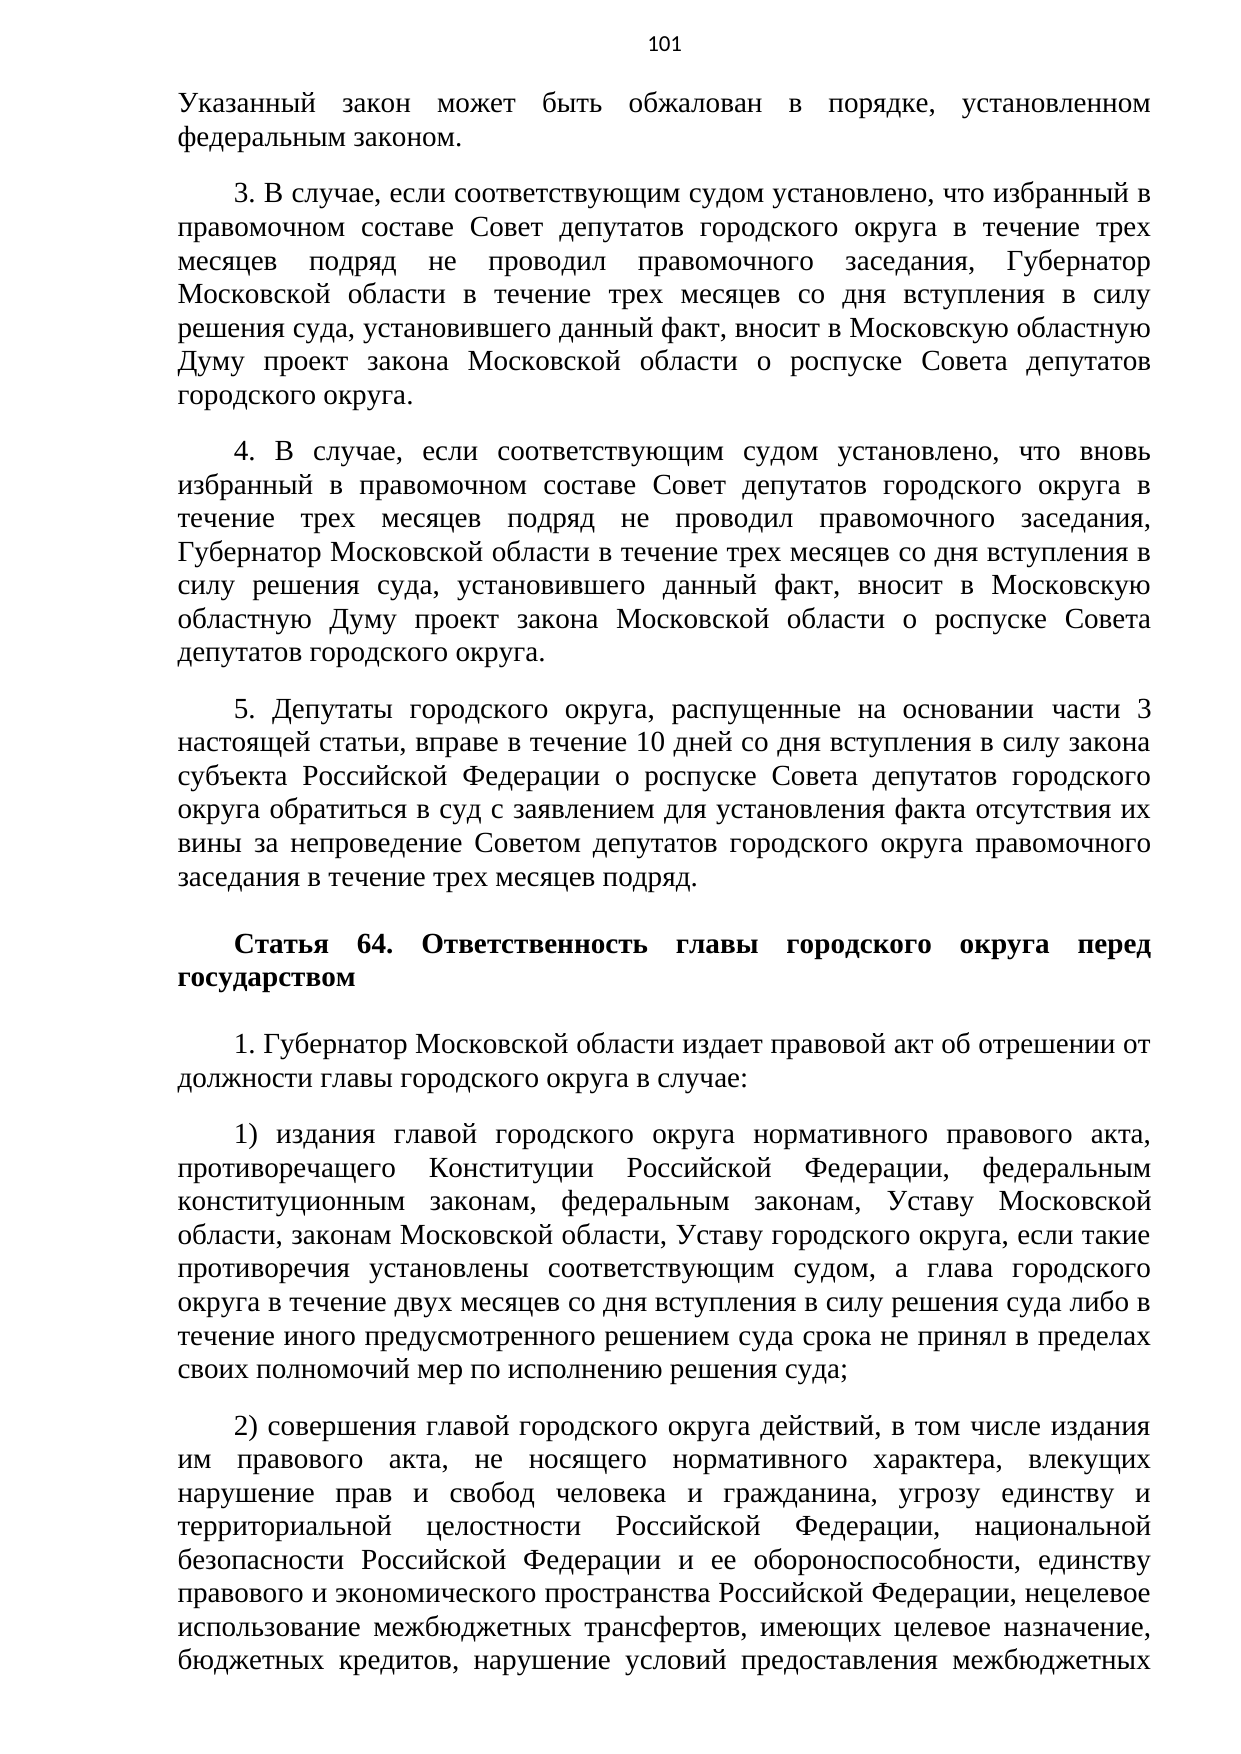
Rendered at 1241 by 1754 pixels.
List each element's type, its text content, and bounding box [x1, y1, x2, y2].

text 1) издания главой городского округа нормативного правового акта, противоречащего Конституции Российской Федерации, федеральным конституционным законам, федеральным законам, Уставу Московской области, законам Московской области, Уставу городского округа, если такие противоречия установлены соответствующим судом, а глава городского округа в течение двух месяцев со дня вступления в силу решения суда либо в течение иного предусмотренного решением суда срока не принял в пределах своих полномочий мер по исполнению решения суда; [177, 1116, 1152, 1385]
title Статья 64. Ответственность главы городского округа перед государством [177, 926, 1152, 993]
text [177, 86, 1152, 153]
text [177, 1408, 1152, 1676]
text 5. Депутаты городского округа, распущенные на основании части 3 настоящей статьи, вправе в течение 10 дней со дня вступления в силу закона субъекта Российской Федерации о роспуске Совета депутатов городского округа обратиться в суд с заявлением для установления факта отсутствия их вины за непроведение Советом депутатов городского округа правомочного заседания в течение трех месяцев подряд. [177, 691, 1152, 892]
text 1. Губернатор Московской области издает правовой акт об отрешении от должности главы городского округа в случае: [177, 1026, 1152, 1093]
text 4. В случае, если соответствующим судом установлено, что вновь избранный в правомочном составе Совет депутатов городского округа в течение трех месяцев подряд не проводил правомочного заседания, Губернатор Московской области в течение трех месяцев со дня вступления в силу решения суда, установившего данный факт, вносит в Московскую областную Думу проект закона Московской области о роспуске Совета депутатов городского округа. [177, 433, 1152, 668]
text 3. В случае, если соответствующим судом установлено, что избранный в правомочном составе Совет депутатов городского округа в течение трех месяцев подряд не проводил правомочного заседания, Губернатор Московской области в течение трех месяцев со дня вступления в силу решения суда, установившего данный факт, вносит в Московскую областную Думу проект закона Московской области о роспуске Совета депутатов городского округа. [177, 176, 1152, 410]
